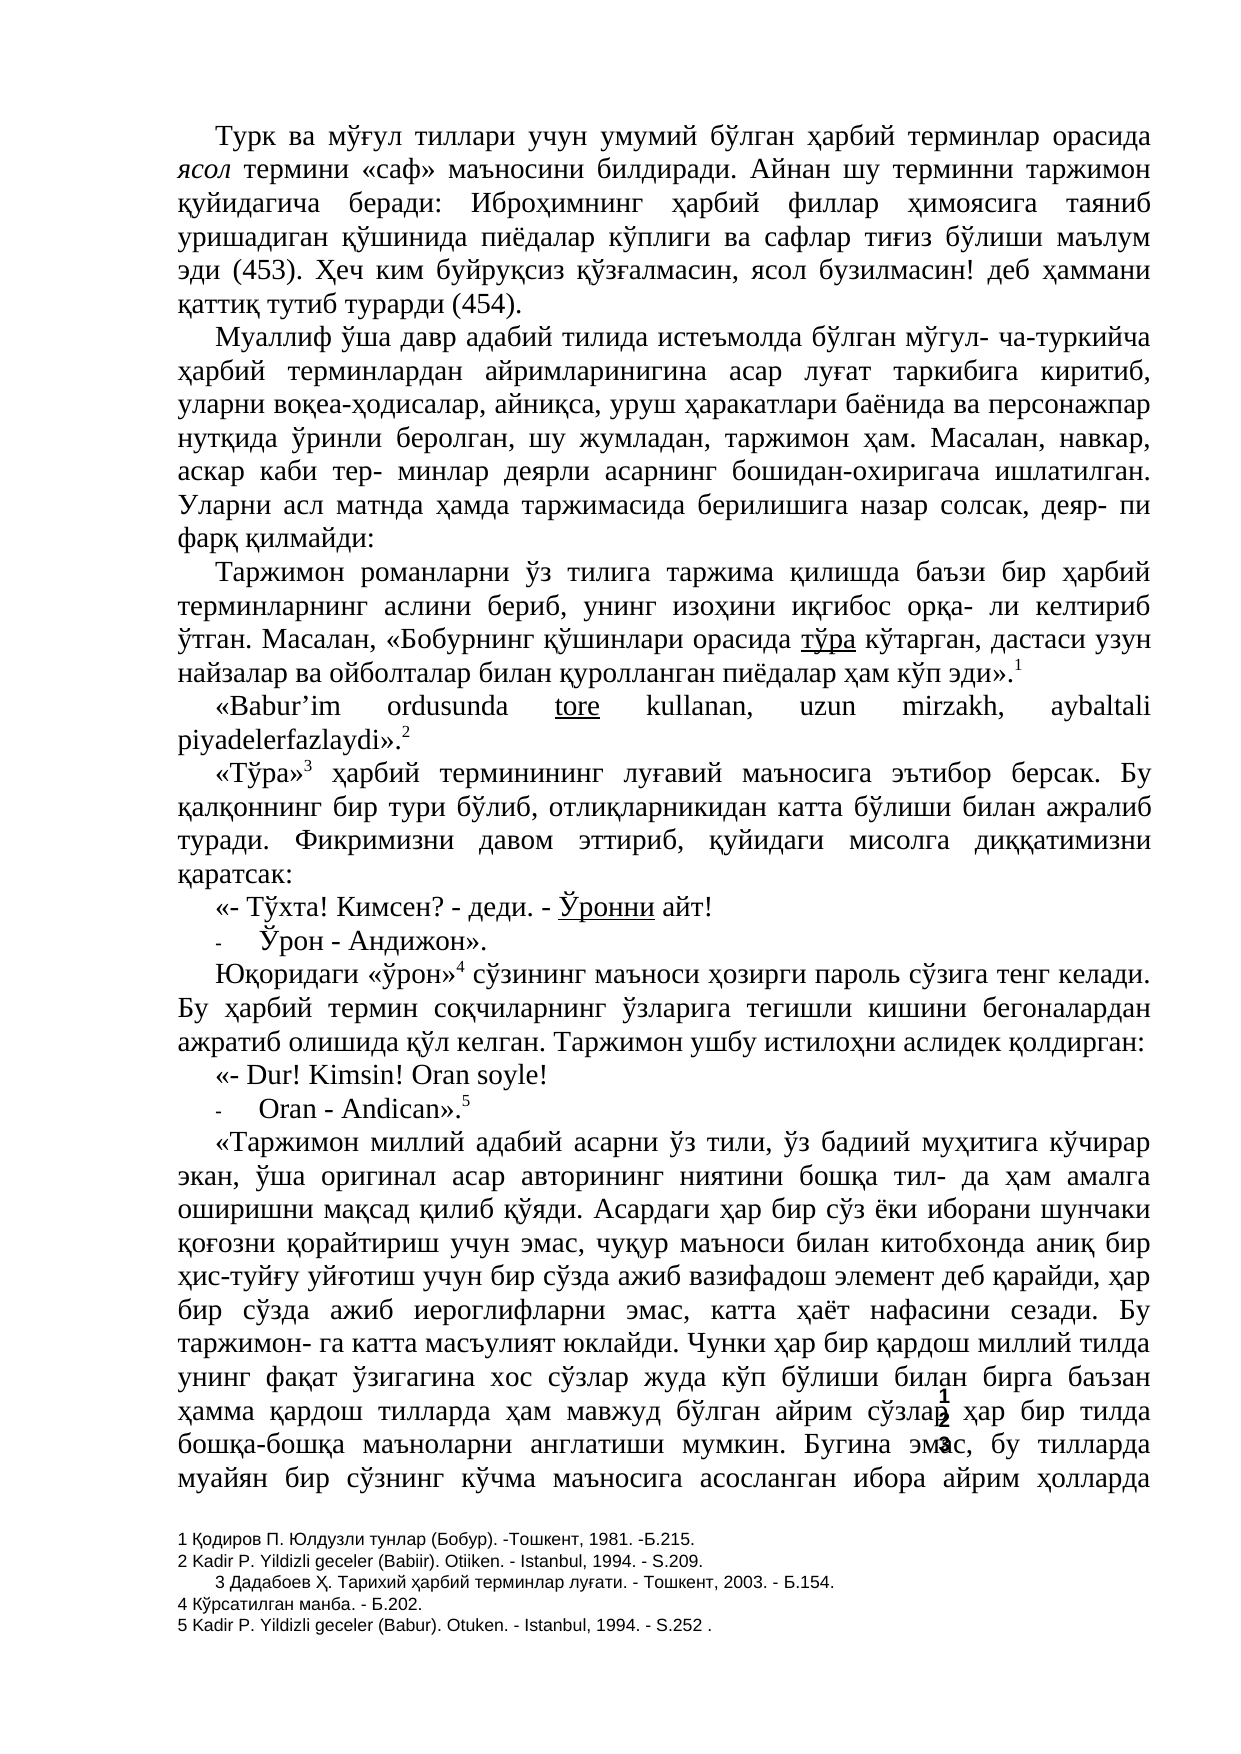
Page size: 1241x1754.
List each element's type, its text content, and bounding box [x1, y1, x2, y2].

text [177, 1124, 1152, 1493]
list Ўрон - Андижон». [177, 923, 1152, 957]
text Турк ва мўғул тиллари учун умумий бўлган ҳарбий терминлар орасида ясол термини «саф» маъносини билдиради. Айнан шу терминни таржимон қуйидагича беради: Иброҳимнинг ҳарбий филлар ҳимоясига таяниб уришадиган қўшинида пиёдалар кўплиги ва сафлар тиғиз бўлиши маълум эди (453). Ҳеч ким буйруқсиз қўзғалмасин, ясол бузилмасин! деб ҳаммани қаттиқ тутиб турарди (454). [177, 118, 1152, 319]
text «- Тўхта! Кимсен? - деди. - Ўронни айт! [177, 889, 1152, 923]
text «Тўра» ҳарбий терминининг луғавий маъносига эътибор берсак. Бу қалқоннинг бир тури бўлиб, отлиқларникидан катта бўлиши билан ажралиб туради. Фикримизни давом эттириб, қуйидаги мисолга диққатимизни қаратсак: [177, 755, 1152, 889]
text Муаллиф ўша давр адабий тилида истеъмолда бўлган мўгул- ча-туркийча ҳарбий терминлардан айримларинигина асар луғат таркибига киритиб, уларни воқеа-ҳодисалар, айниқса, уруш ҳаракатлари баёнида ва персонажпар нутқида ўринли беролган, шу жумладан, таржимон ҳам. Масалан, навкар, аскар каби тер- минлар деярли асарнинг бошидан-охиригача ишлатилган. Уларни асл матнда ҳамда таржимасида берилишига назар солсак, деяр- пи фарқ қилмайди: [177, 319, 1152, 554]
text «Babur’im ordusunda tore kullanan, uzun mirzakh, aybaltali piyadelerfazlaydi». [177, 688, 1152, 755]
list Oran - Andican». [177, 1091, 1152, 1124]
text Юқоридаги «ўрон» сўзининг маъноси ҳозирги пароль сўзига тенг келади. Бу ҳарбий термин соқчиларнинг ўзларига тегишли кишини бегоналардан ажратиб олишида қўл келган. Таржимон ушбу истилоҳни аслидек қолдирган: [177, 957, 1152, 1057]
text «- Dur! Kimsin! Oran soyle! [177, 1057, 1152, 1091]
text Таржимон романларни ўз тилига таржима қилишда баъзи бир ҳарбий терминларнинг аслини бериб, унинг изоҳини иқгибос орқа- ли келтириб ўтган. Масалан, «Бобурнинг қўшинлари орасида тўра кўтарган, дастаси узун найзалар ва ойболталар билан қуролланган пиёдалар ҳам кўп эди». [177, 554, 1152, 688]
